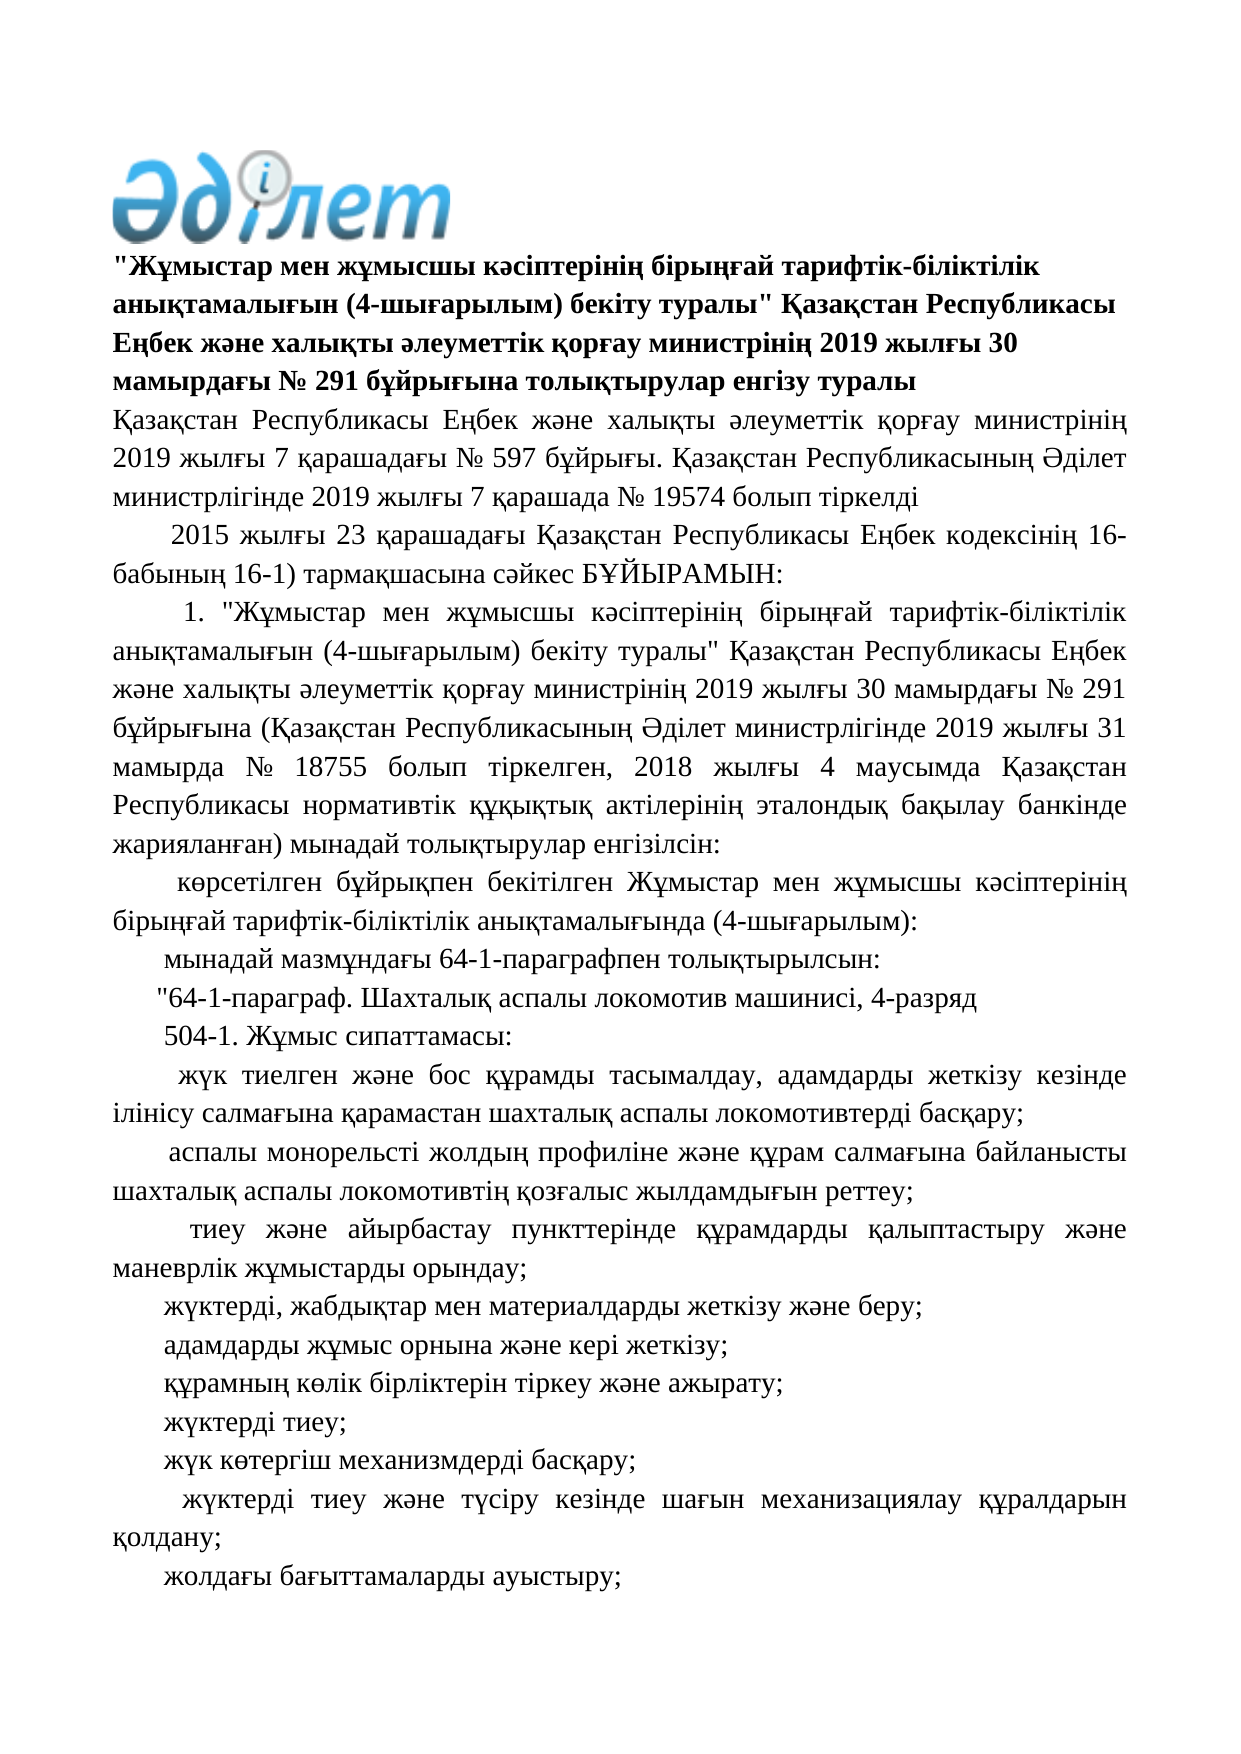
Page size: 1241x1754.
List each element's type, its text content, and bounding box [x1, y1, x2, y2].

text "Жұмыстар мен жұмысшы кәсіптерінің бірыңғай тарифтік-біліктілік анықтамалығын (4-шығарылым) бекіту туралы" Қазақстан Республикасы Еңбек және халықты әлеуметтік қорғау министрінің 2019 жылғы 30 мамырдағы № 291 бұйрығына толықтырулар енгізу туралы [112, 248, 1128, 397]
text аспалы монорельсті жолдың профиліне және құрам салмағына байланысты шахталық аспалы локомотивтің қозғалыс жылдамдығын реттеу; [112, 1134, 1128, 1206]
text мынадай мазмұндағы 64-1-параграфпен толықтырылсын: [112, 941, 1128, 975]
text тиеу және айырбастау пункттерінде құрамдарды қалыптастыру және маневрлік жұмыстарды орындау; [112, 1211, 1128, 1283]
text жолдағы бағыттамаларды ауыстыру; [112, 1558, 1128, 1592]
text Қазақстан Республикасы Еңбек және халықты әлеуметтік қорғау министрінің 2019 жылғы 7 қарашадағы № 597 бұйрығы. Қазақстан Республикасының Әділет министрлігінде 2019 жылғы 7 қарашада № 19574 болып тіркелді [112, 402, 1128, 512]
text жүктерді тиеу және түсіру кезінде шағын механизациялау құралдарын қолдану; [112, 1481, 1128, 1553]
text құрамның көлік бірліктерін тіркеу және ажырату; [112, 1365, 1128, 1399]
text 504-1. Жұмыс сипаттамасы: [112, 1018, 1128, 1052]
text жүктерді, жабдықтар мен материалдарды жеткізу және беру; [112, 1288, 1128, 1322]
text жүк тиелген және бос құрамды тасымалдау, адамдарды жеткізу кезінде ілінісу салмағына қарамастан шахталық аспалы локомотивтерді басқару; [112, 1057, 1128, 1129]
text "64-1-параграф. Шахталық аспалы локомотив машинисі, 4-разряд [112, 980, 1128, 1013]
picture [112, 150, 451, 244]
text адамдарды жұмыс орнына және кері жеткізу; [112, 1327, 1128, 1360]
text көрсетілген бұйрықпен бекітілген Жұмыстар мен жұмысшы кәсіптерінің бірыңғай тарифтік-біліктілік анықтамалығында (4-шығарылым): [112, 864, 1128, 936]
text 2015 жылғы 23 қарашадағы Қазақстан Республикасы Еңбек кодексінің 16-бабының 16-1) тармақшасына сәйкес БҰЙЫРАМЫН: [112, 517, 1128, 589]
text жүк көтергіш механизмдерді басқару; [112, 1442, 1128, 1476]
text 1. "Жұмыстар мен жұмысшы кәсіптерінің бірыңғай тарифтік-біліктілік анықтамалығын (4-шығарылым) бекіту туралы" Қазақстан Республикасы Еңбек және халықты әлеуметтік қорғау министрінің 2019 жылғы 30 мамырдағы № 291 бұйрығына (Қазақстан Республикасының Әділет министрлігінде 2019 жылғы 31 мамырда № 18755 болып тіркелген, 2018 жылғы 4 маусымда Қазақстан Республикасы нормативтік құқықтық актілерінің эталондық бақылау банкінде жарияланған) мынадай толықтырулар енгізілсін: [112, 594, 1128, 859]
text жүктерді тиеу; [112, 1404, 1128, 1437]
